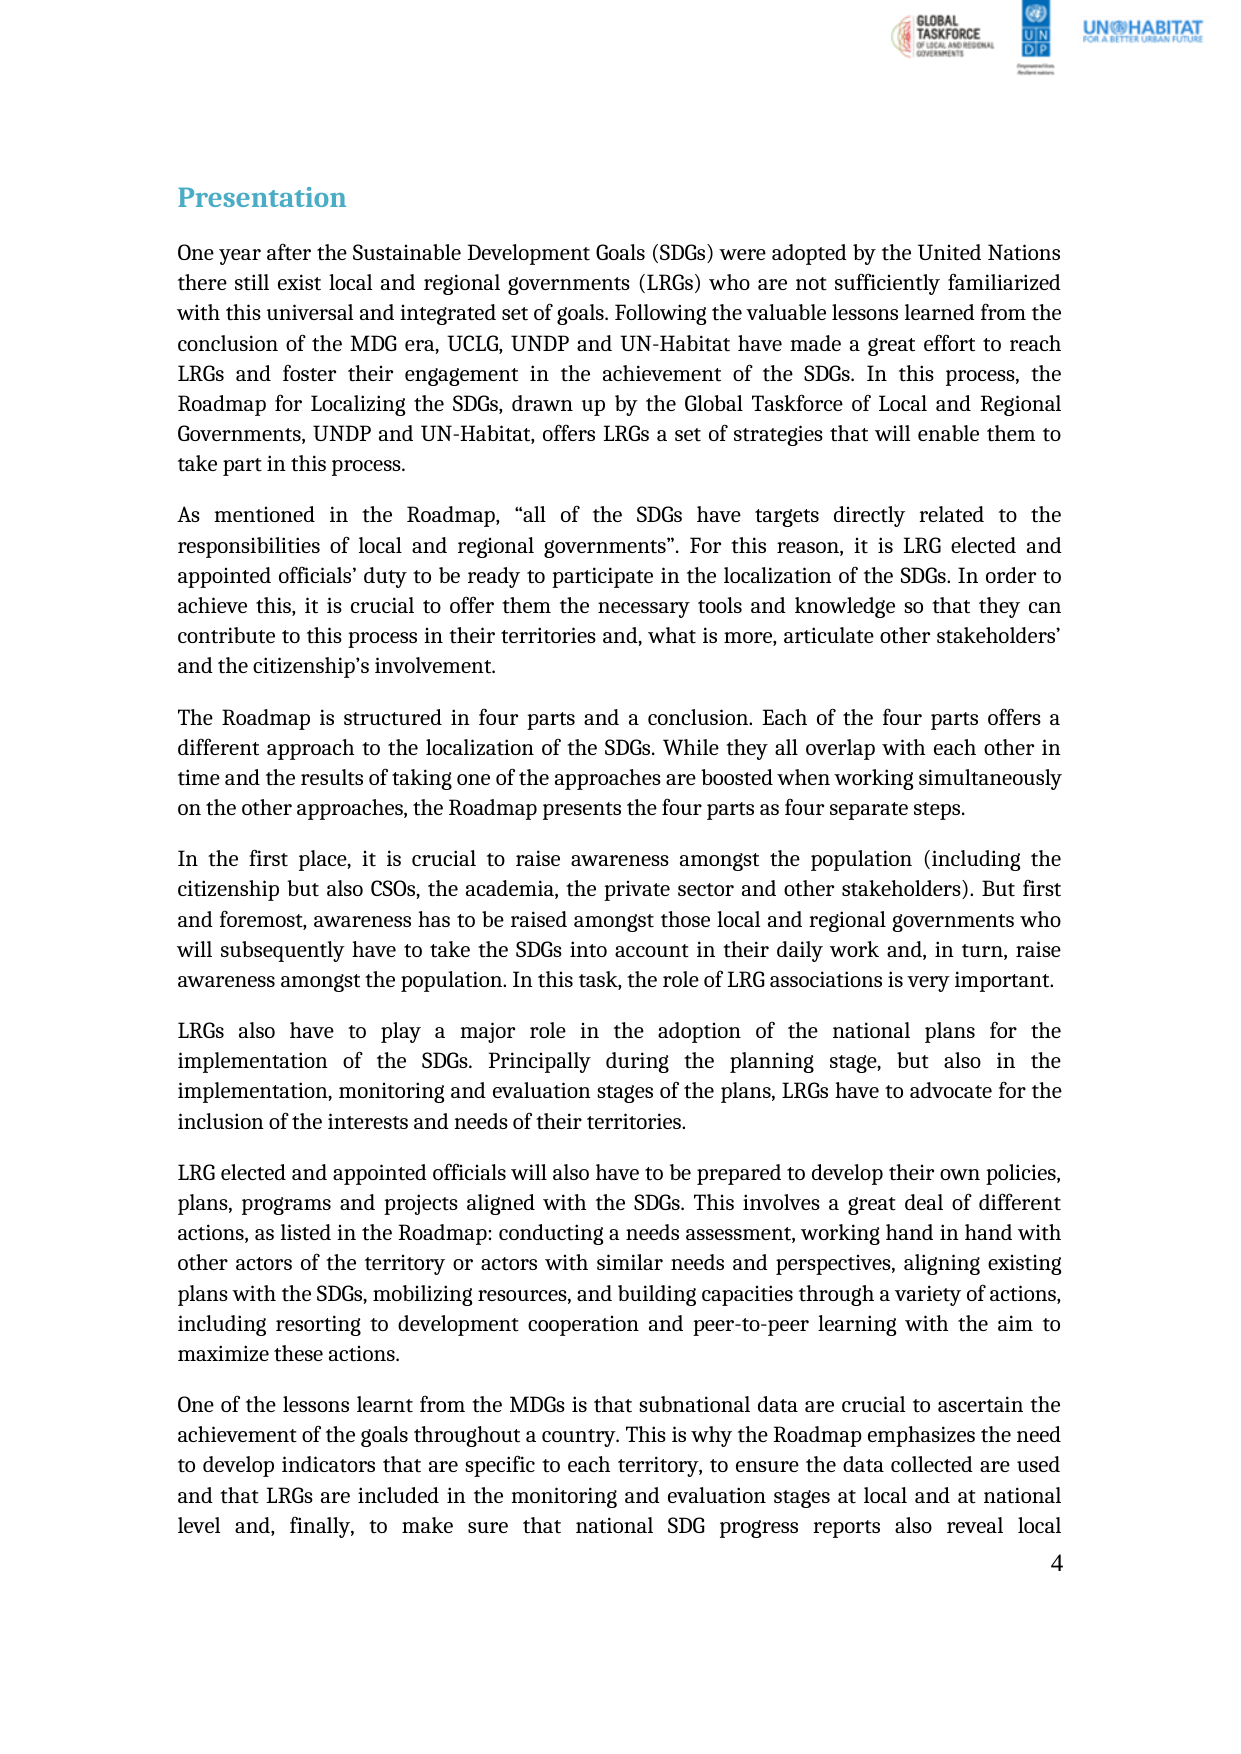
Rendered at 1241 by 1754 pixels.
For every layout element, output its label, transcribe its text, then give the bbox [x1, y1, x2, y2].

picture [890, 0, 1212, 76]
text In the first place, it is crucial to raise awareness amongst the population (including the citizenship but also CSOs, the academia, the private sector and other stakeholders). But first and foremost, awareness has to be raised amongst those local and regional governments who will subsequently have to take the SDGs into account in their daily work and, in turn, raise awareness amongst the population. In this task, the role of LRG associations is very important. [177, 846, 1063, 993]
text The Roadmap is structured in four parts and a conclusion. Each of the four parts offers a different approach to the localization of the SDGs. While they all overlap with each other in time and the results of taking one of the approaches are boosted when working simultaneously on the other approaches, the Roadmap presents the four parts as four separate steps. [177, 704, 1063, 821]
text As mentioned in the Roadmap, “all of the SDGs have targets directly related to the responsibilities of local and regional governments”. For this reason, it is LRG elected and appointed officials’ duty to be ready to participate in the localization of the SDGs. In order to achieve this, it is crucial to offer them the necessary tools and knowledge so that they can contribute to this process in their territories and, what is more, articulate other stakeholders’ and the citizenship’s involvement. [177, 502, 1063, 679]
text LRG elected and appointed officials will also have to be prepared to develop their own policies, plans, programs and projects aligned with the SDGs. This involves a great deal of different actions, as listed in the Roadmap: conducting a needs assessment, working hand in hand with other actors of the territory or actors with similar needs and perspectives, aligning existing plans with the SDGs, mobilizing resources, and building capacities through a variety of actions, including resorting to development cooperation and peer-to-peer learning with the aim to maximize these actions. [177, 1159, 1063, 1367]
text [177, 1392, 1063, 1539]
subtitle Presentation [177, 181, 1063, 215]
text One year after the Sustainable Development Goals (SDGs) were adopted by the United Nations there still exist local and regional governments (LRGs) who are not sufficiently familiarized with this universal and integrated set of goals. Following the valuable lessons learned from the conclusion of the MDG era, UCLG, UNDP and UN-Habitat have made a great effort to reach LRGs and foster their engagement in the achievement of the SDGs. In this process, the Roadmap for Localizing the SDGs, drawn up by the Global Taskforce of Local and Regional Governments, UNDP and UN-Habitat, offers LRGs a set of strategies that will enable them to take part in this process. [177, 240, 1063, 477]
text LRGs also have to play a major role in the adoption of the national plans for the implementation of the SDGs. Principally during the planning stage, but also in the implementation, monitoring and evaluation stages of the plans, LRGs have to advocate for the inclusion of the interests and needs of their territories. [177, 1018, 1063, 1135]
